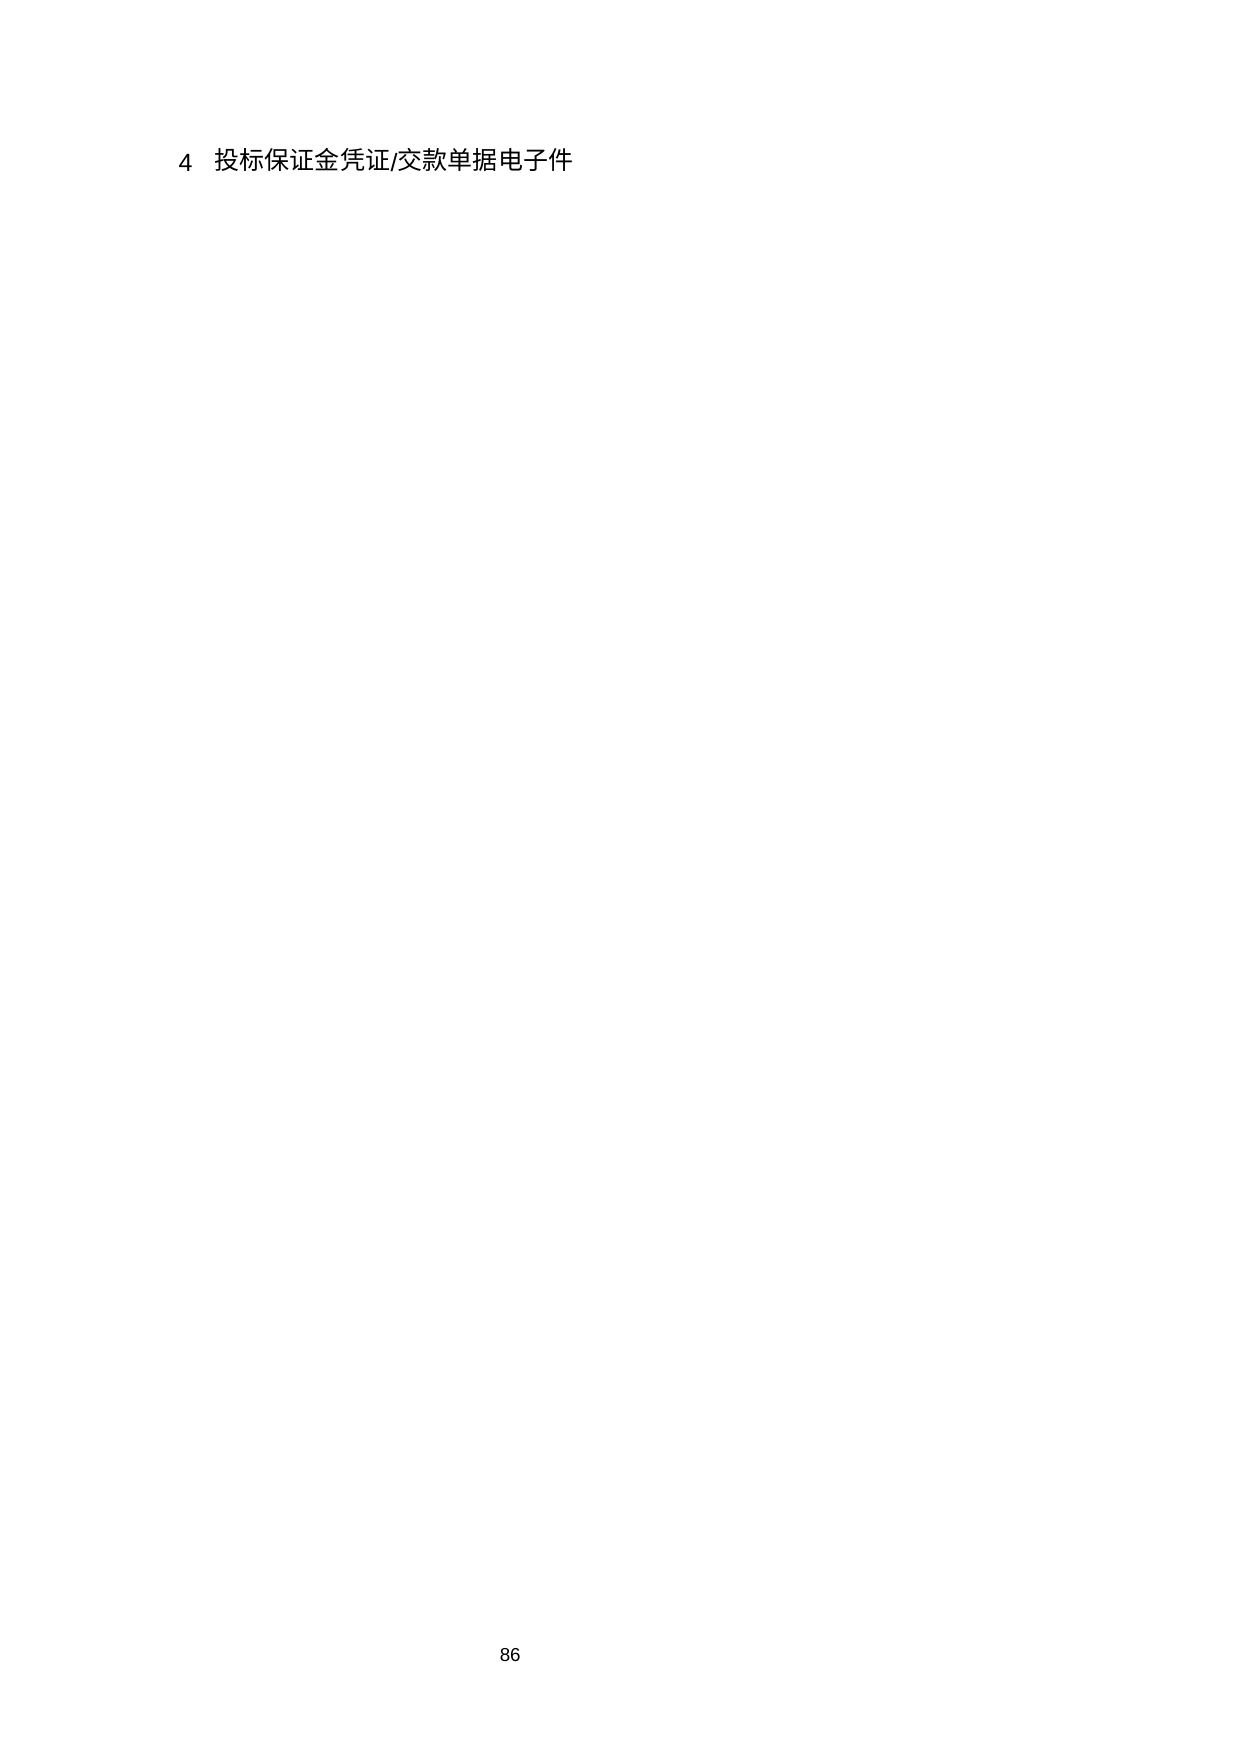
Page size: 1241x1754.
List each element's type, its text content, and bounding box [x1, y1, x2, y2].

text 4 投标保证金凭证/交款单据电子件 [178, 142, 1122, 184]
